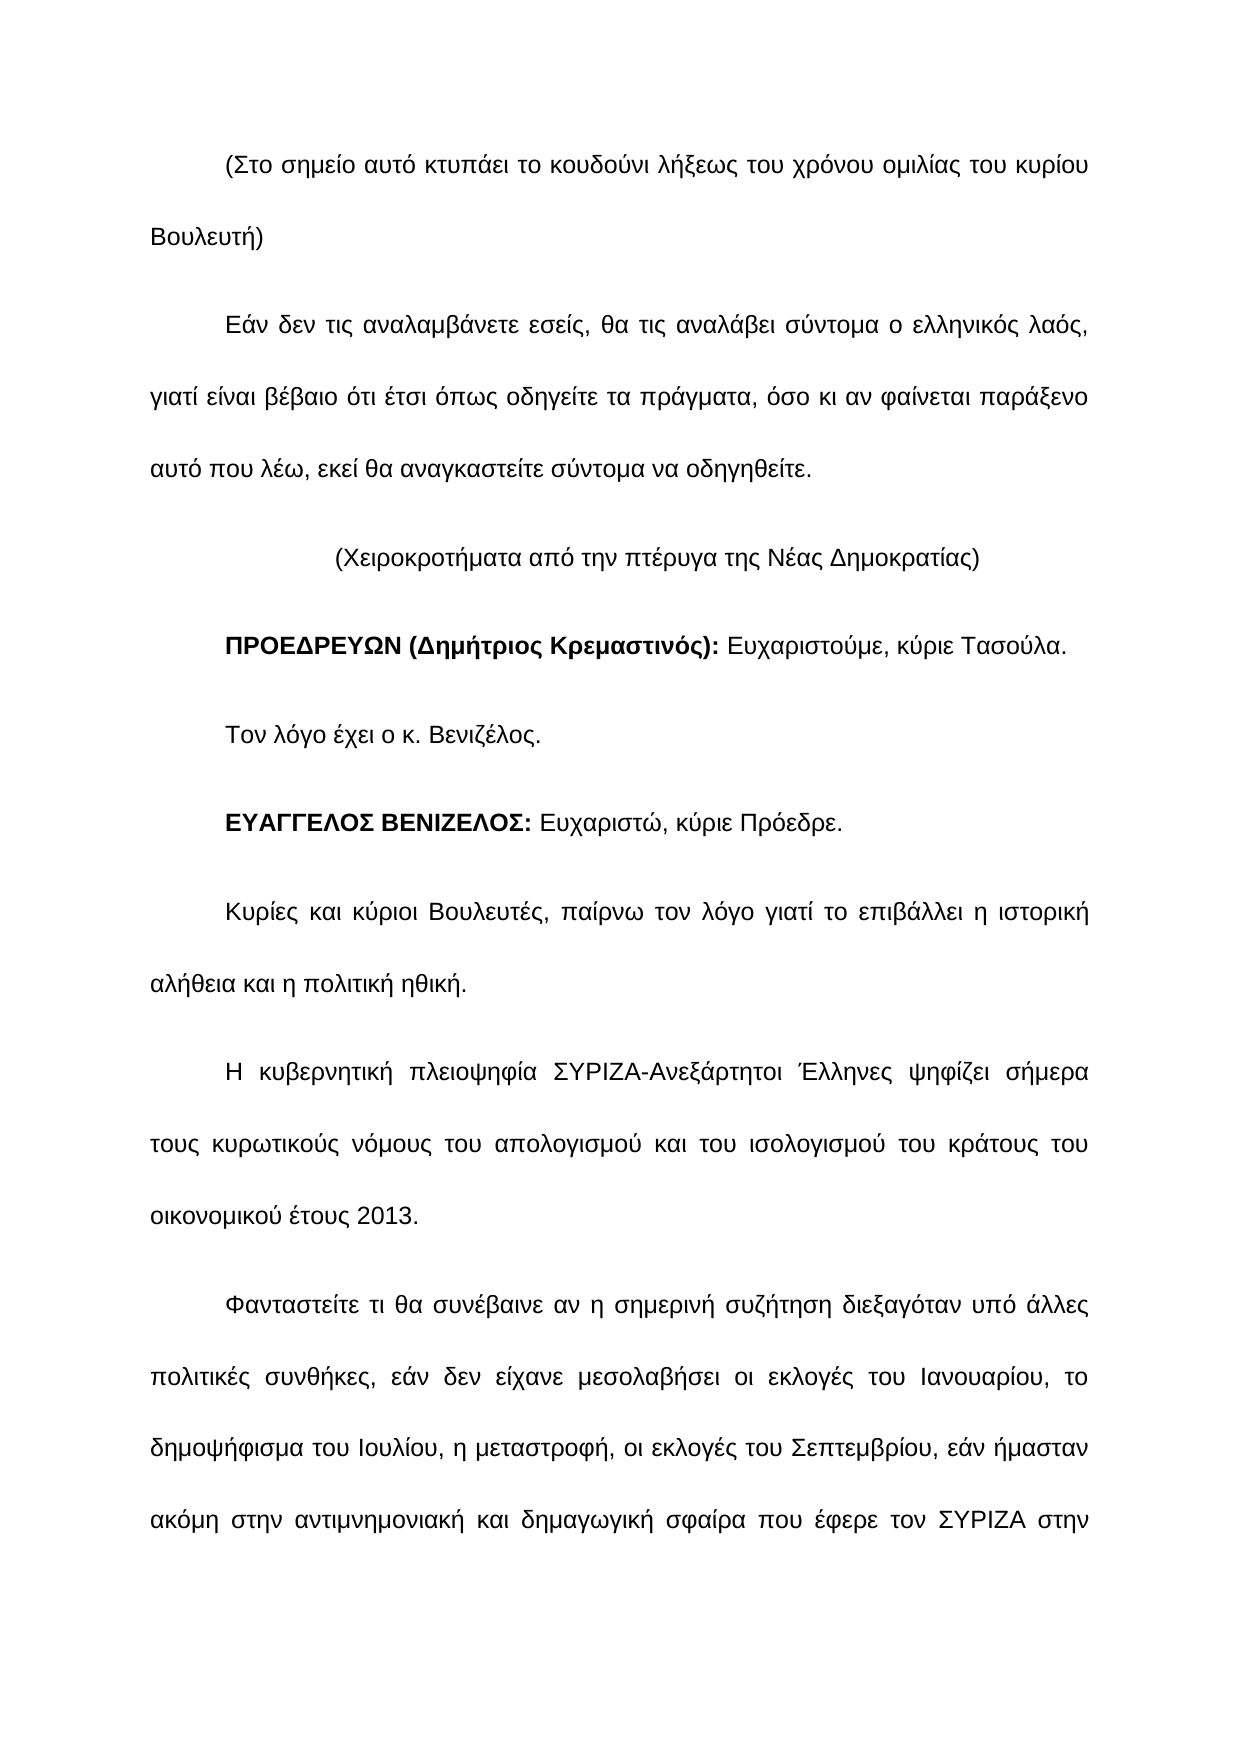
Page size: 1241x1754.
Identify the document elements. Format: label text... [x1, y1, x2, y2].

text ΠΡΟΕΔΡΕΥΩΝ (Δημήτριος Κρεμαστινός): Ευχαριστούμε, κύριε Τασούλα. [150, 631, 1090, 660]
text Τον λόγο έχει ο κ. Βενιζέλος. [150, 720, 1090, 748]
text (Χειροκροτήματα από την πτέρυγα της Νέας Δημοκρατίας) [150, 543, 1090, 571]
text Η κυβερνητική πλειοψηφία ΣΥΡΙΖΑ-Ανεξάρτητοι Έλληνες ψηφίζει σήμερα τους κυρωτικούς νόμους του απολογισμού και του ισολογισμού του κράτους του οικονομικού έτους 2013. [150, 1057, 1090, 1230]
text (Στο σημείο αυτό κτυπάει το κουδούνι λήξεως του χρόνου ομιλίας του κυρίου Βουλευτή) [150, 150, 1090, 251]
text ΕΥΑΓΓΕΛΟΣ ΒΕΝΙΖΕΛΟΣ: Ευχαριστώ, κύριε Πρόεδρε. [150, 808, 1090, 837]
text Εάν δεν τις αναλαμβάνετε εσείς, θα τις αναλάβει σύντομα ο ελληνικός λαός, γιατί είναι βέβαιο ότι έτσι όπως οδηγείτε τα πράγματα, όσο κι αν φαίνεται παράξενο αυτό που λέω, εκεί θα αναγκαστείτε σύντομα να οδηγηθείτε. [150, 310, 1090, 483]
text Κυρίες και κύριοι Βουλευτές, παίρνω τον λόγο γιατί το επιβάλλει η ιστορική αλήθεια και η πολιτική ηθική. [150, 897, 1090, 997]
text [150, 1289, 1090, 1534]
